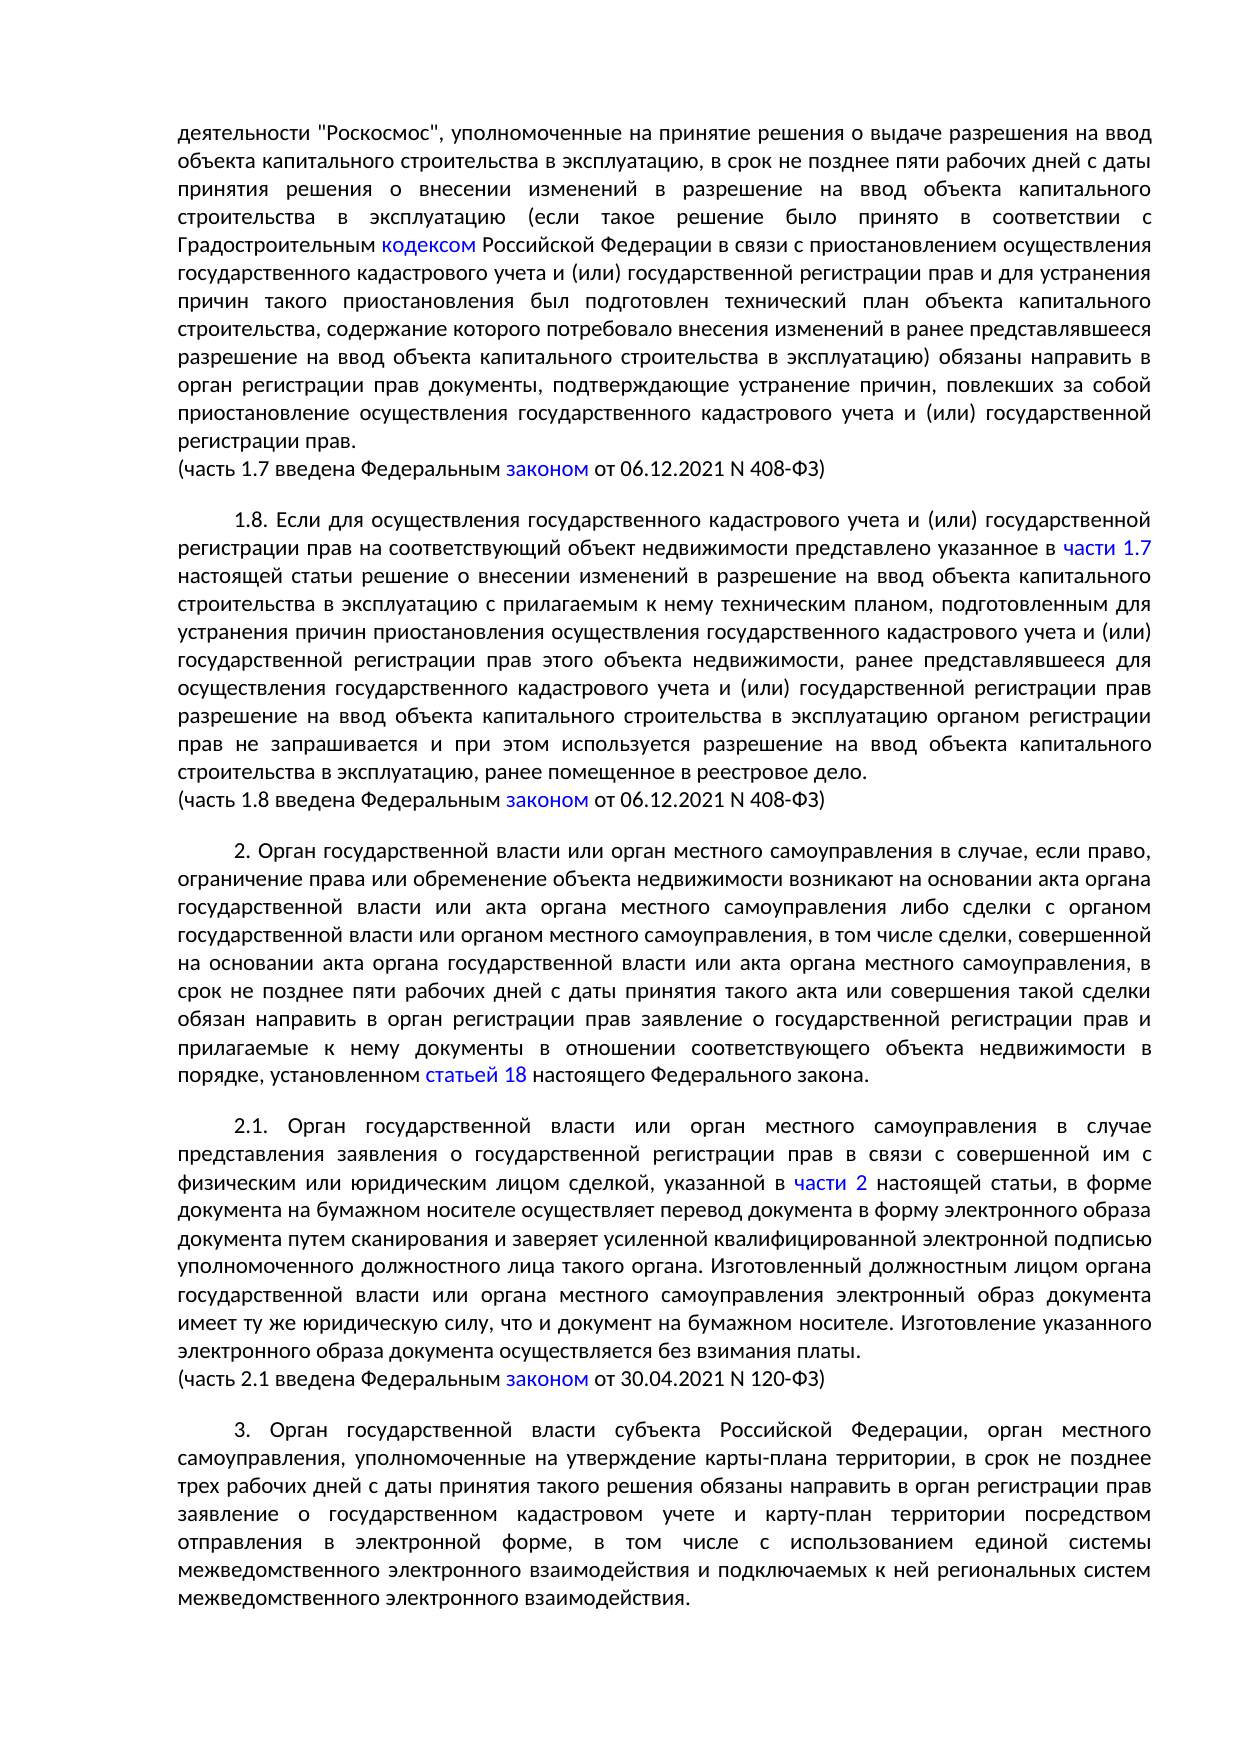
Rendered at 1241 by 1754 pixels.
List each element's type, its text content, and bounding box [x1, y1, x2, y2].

text (часть 1.7 введена Федеральным законом от 06.12.2021 N 408-ФЗ) [177, 454, 1152, 482]
text 1.8. Если для осуществления государственного кадастрового учета и (или) государственной регистрации прав на соответствующий объект недвижимости представлено указанное в части 1.7 настоящей статьи решение о внесении изменений в разрешение на ввод объекта капитального строительства в эксплуатацию с прилагаемым к нему техническим планом, подготовленным для устранения причин приостановления осуществления государственного кадастрового учета и (или) государственной регистрации прав этого объекта недвижимости, ранее представлявшееся для осуществления государственного кадастрового учета и (или) государственной регистрации прав разрешение на ввод объекта капитального строительства в эксплуатацию органом регистрации прав не запрашивается и при этом используется разрешение на ввод объекта капитального строительства в эксплуатацию, ранее помещенное в реестровое дело. [177, 505, 1152, 786]
text (часть 2.1 введена Федеральным законом от 30.04.2021 N 120-ФЗ) [177, 1364, 1152, 1392]
text 2. Орган государственной власти или орган местного самоуправления в случае, если право, ограничение права или обременение объекта недвижимости возникают на основании акта органа государственной власти или акта органа местного самоуправления либо сделки с органом государственной власти или органом местного самоуправления, в том числе сделки, совершенной на основании акта органа государственной власти или акта органа местного самоуправления, в срок не позднее пяти рабочих дней с даты принятия такого акта или совершения такой сделки обязан направить в орган регистрации прав заявление о государственной регистрации прав и прилагаемые к нему документы в отношении соответствующего объекта недвижимости в порядке, установленном статьей 18 настоящего Федерального закона. [177, 836, 1152, 1089]
text 3. Орган государственной власти субъекта Российской Федерации, орган местного самоуправления, уполномоченные на утверждение карты-плана территории, в срок не позднее трех рабочих дней с даты принятия такого решения обязаны направить в орган регистрации прав заявление о государственном кадастровом учете и карту-план территории посредством отправления в электронной форме, в том числе с использованием единой системы межведомственного электронного взаимодействия и подключаемых к ней региональных систем межведомственного электронного взаимодействия. [177, 1415, 1152, 1611]
text (часть 1.8 введена Федеральным законом от 06.12.2021 N 408-ФЗ) [177, 786, 1152, 813]
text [177, 118, 1152, 454]
text 2.1. Орган государственной власти или орган местного самоуправления в случае представления заявления о государственной регистрации прав в связи с совершенной им с физическим или юридическим лицом сделкой, указанной в части 2 настоящей статьи, в форме документа на бумажном носителе осуществляет перевод документа в форму электронного образа документа путем сканирования и заверяет усиленной квалифицированной электронной подписью уполномоченного должностного лица такого органа. Изготовленный должностным лицом органа государственной власти или органа местного самоуправления электронный образ документа имеет ту же юридическую силу, что и документ на бумажном носителе. Изготовление указанного электронного образа документа осуществляется без взимания платы. [177, 1112, 1152, 1364]
